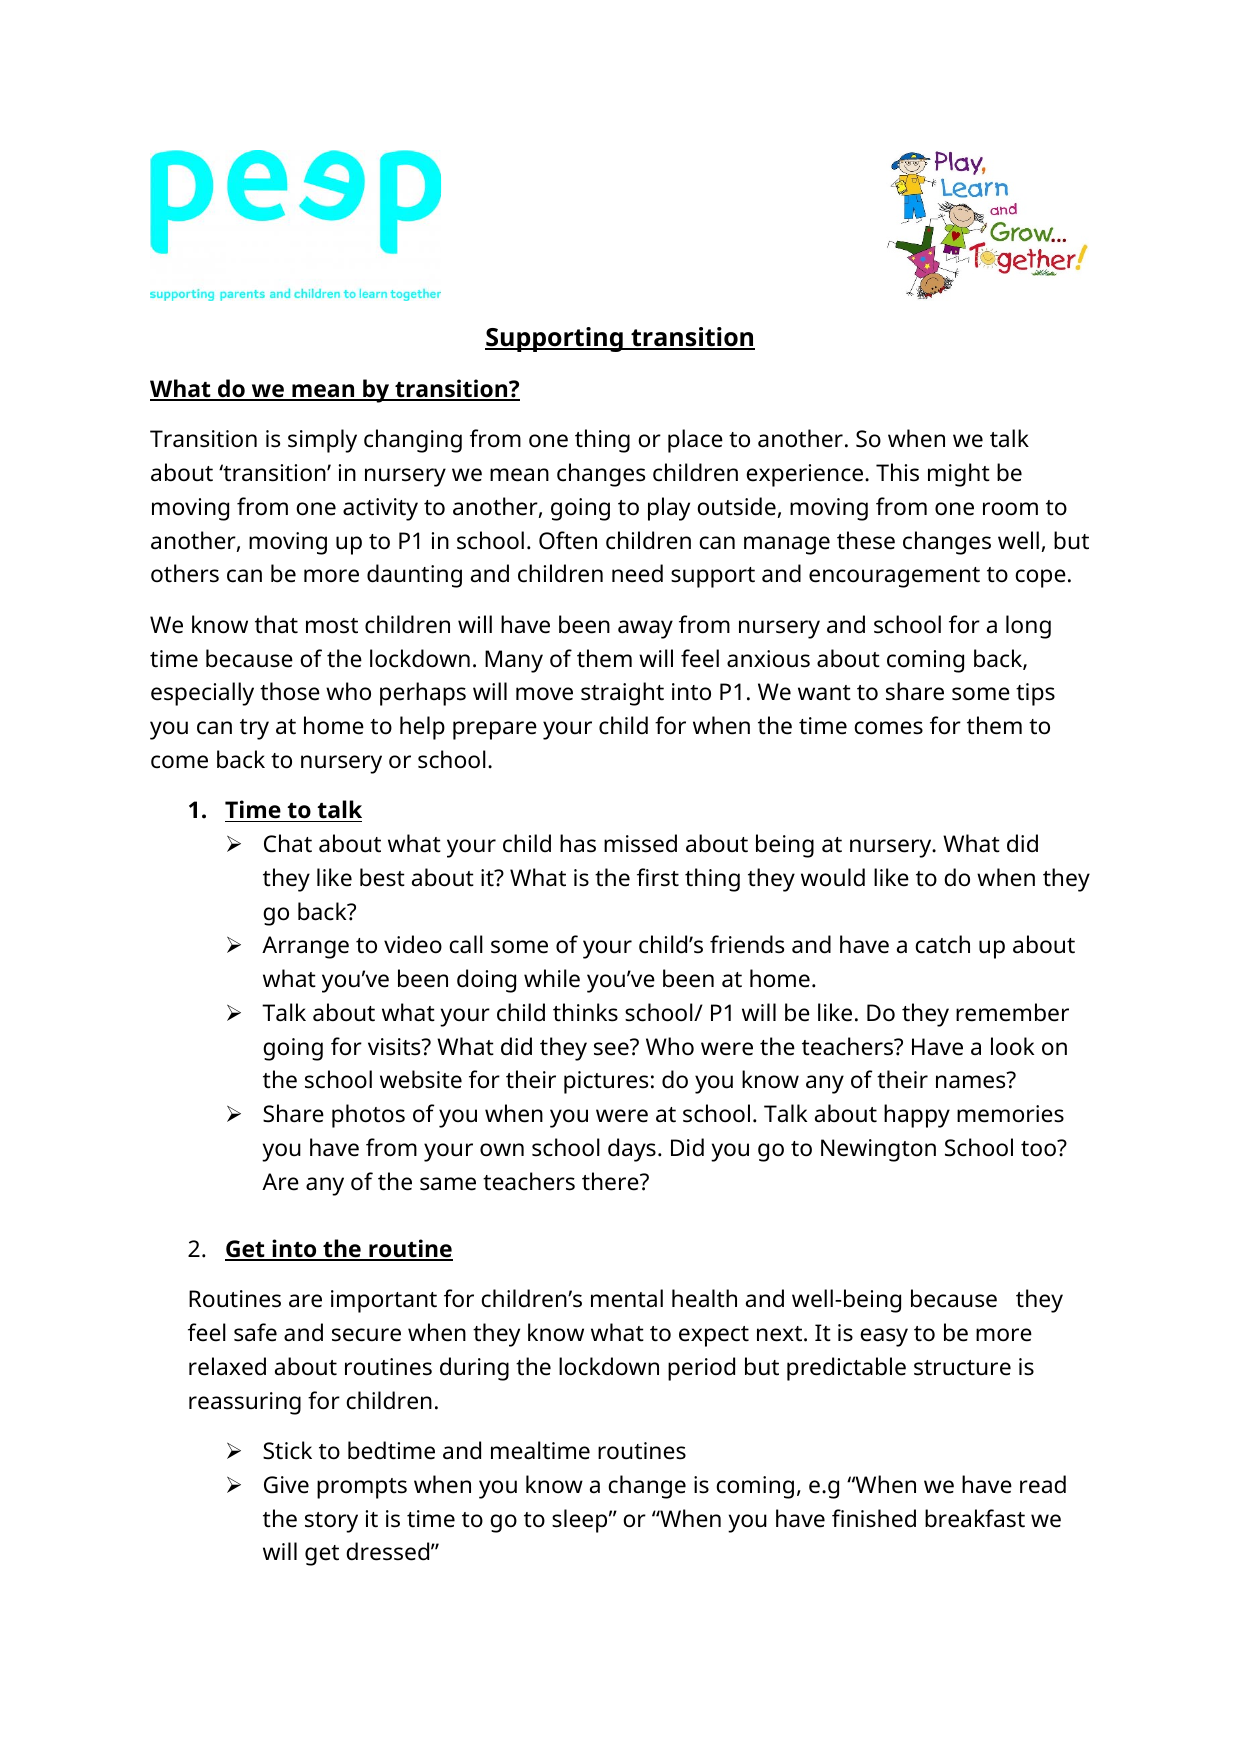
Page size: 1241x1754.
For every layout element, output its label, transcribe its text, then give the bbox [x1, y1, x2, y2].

list Talk about what your child thinks school/ P1 will be like. Do they remember going for visits? What did they see? Who were the teachers? Have a look on the school website for their pictures: do you know any of their names? [225, 997, 1090, 1096]
list Give prompts when you know a change is coming, e.g “When we have read the story it is time to go to sleep” or “When you have finished breakfast we will get dressed” [225, 1469, 1090, 1568]
text Transition is simply changing from one thing or place to another. So when we talk about ‘transition’ in nursery we mean changes children experience. This might be moving from one activity to another, going to play outside, moving from one room to another, moving up to P1 in school. Often children can manage these changes well, but others can be more daunting and children need support and encouragement to cope. [150, 423, 1090, 590]
list Time to talk [187, 794, 1090, 826]
list Get into the routine [187, 1233, 1090, 1264]
picture [150, 150, 442, 301]
text Supporting transition [150, 319, 1090, 354]
picture [886, 150, 1089, 301]
list Arrange to video call some of your child’s friends and have a catch up about what you’ve been doing while you’ve been at home. [225, 929, 1090, 994]
text We know that most children will have been away from nursery and school for a long time because of the lockdown. Many of them will feel anxious about coming back, especially those who perhaps will move straight into P1. We want to share some tips you can try at home to help prepare your child for when the time comes for them to come back to nursery or school. [150, 609, 1090, 775]
list Share photos of you when you were at school. Talk about happy memories you have from your own school days. Did you go to Newington School too? Are any of the same teachers there? [225, 1098, 1090, 1197]
text What do we mean by transition? [150, 373, 1090, 404]
list Stick to bedtime and mealtime routines [225, 1435, 1090, 1466]
text Routines are important for children’s mental health and well-being because they feel safe and secure when they know what to expect next. It is easy to be more relaxed about routines during the lockdown period but predictable structure is reassuring for children. [187, 1283, 1090, 1416]
list Chat about what your child has missed about being at nursery. What did they like best about it? What is the first thing they would like to do when they go back? [225, 828, 1090, 927]
